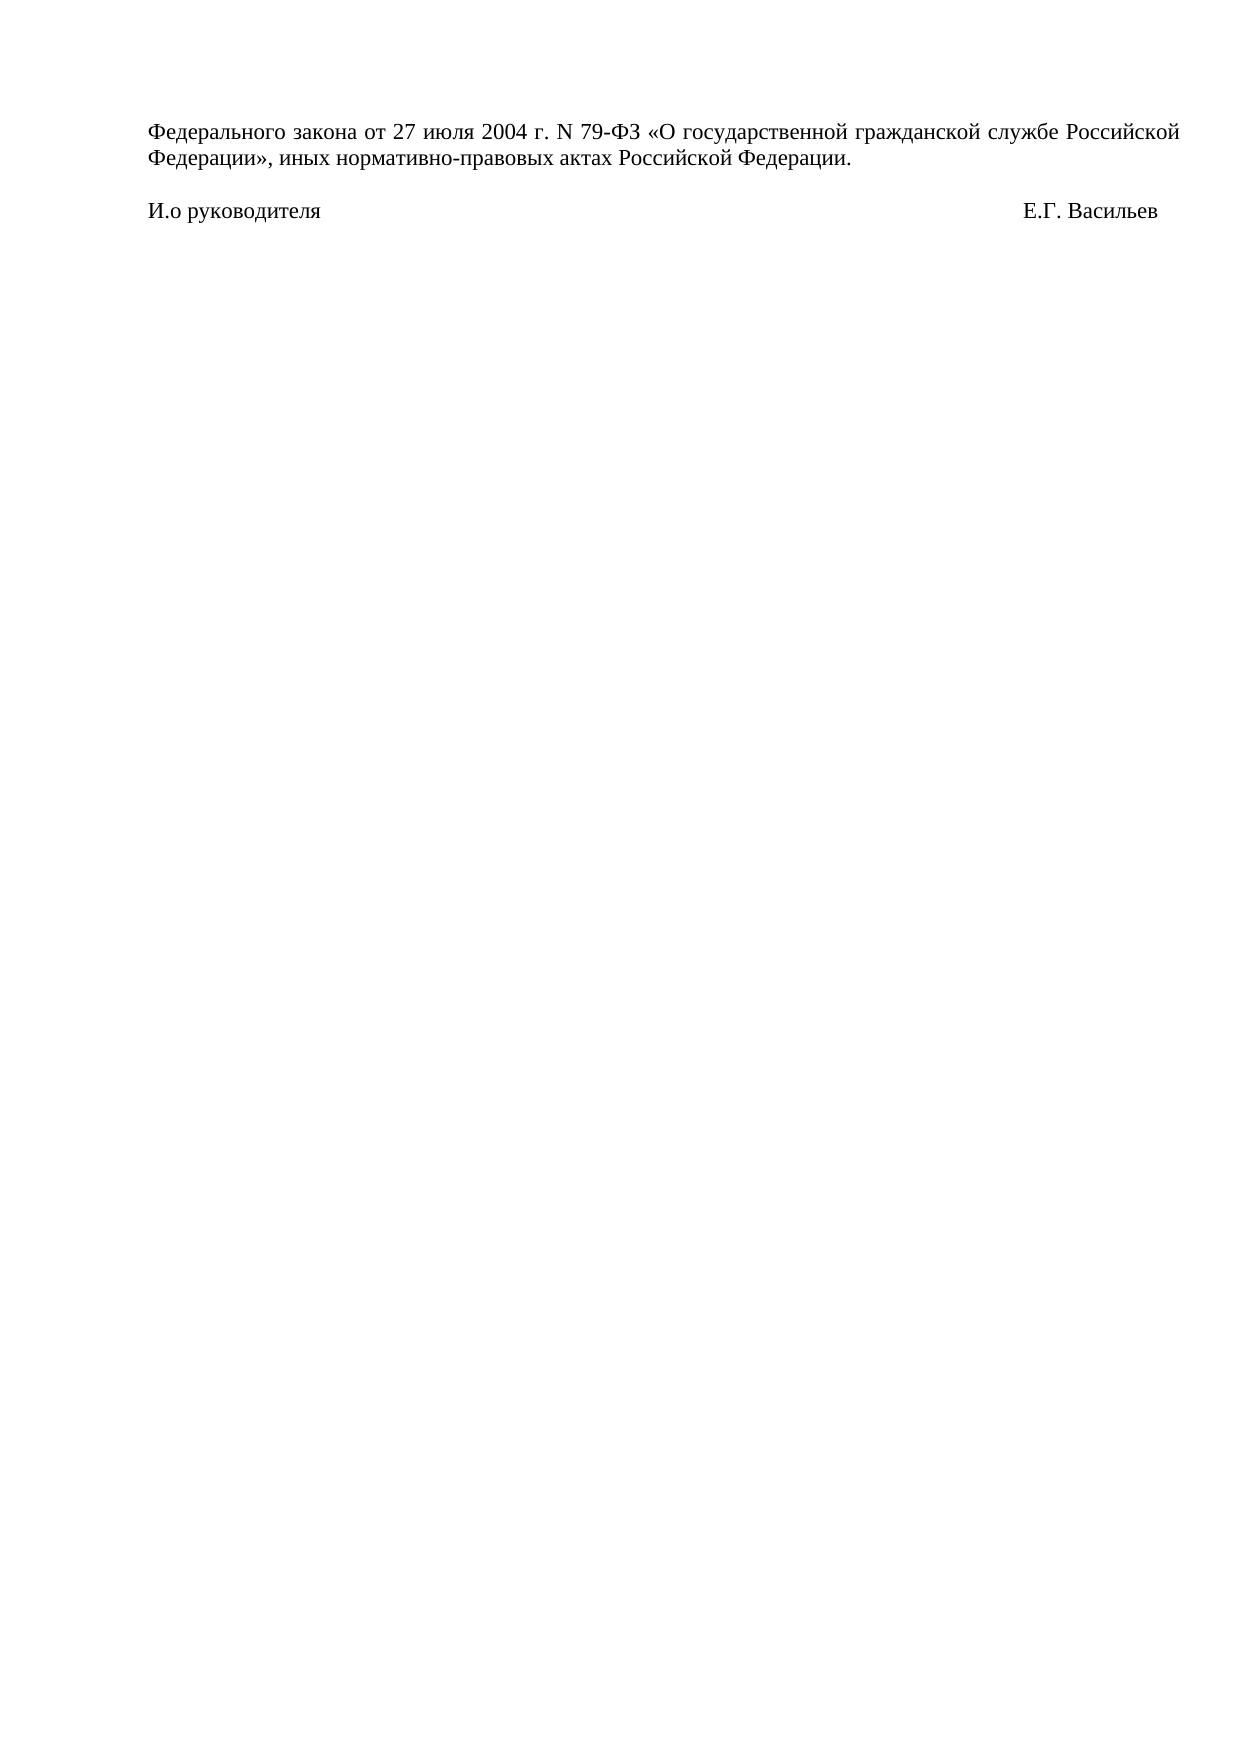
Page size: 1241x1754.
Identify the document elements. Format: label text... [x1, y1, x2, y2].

text И.о руководителя Е.Г. Васильев [148, 197, 1181, 223]
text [148, 118, 1181, 171]
